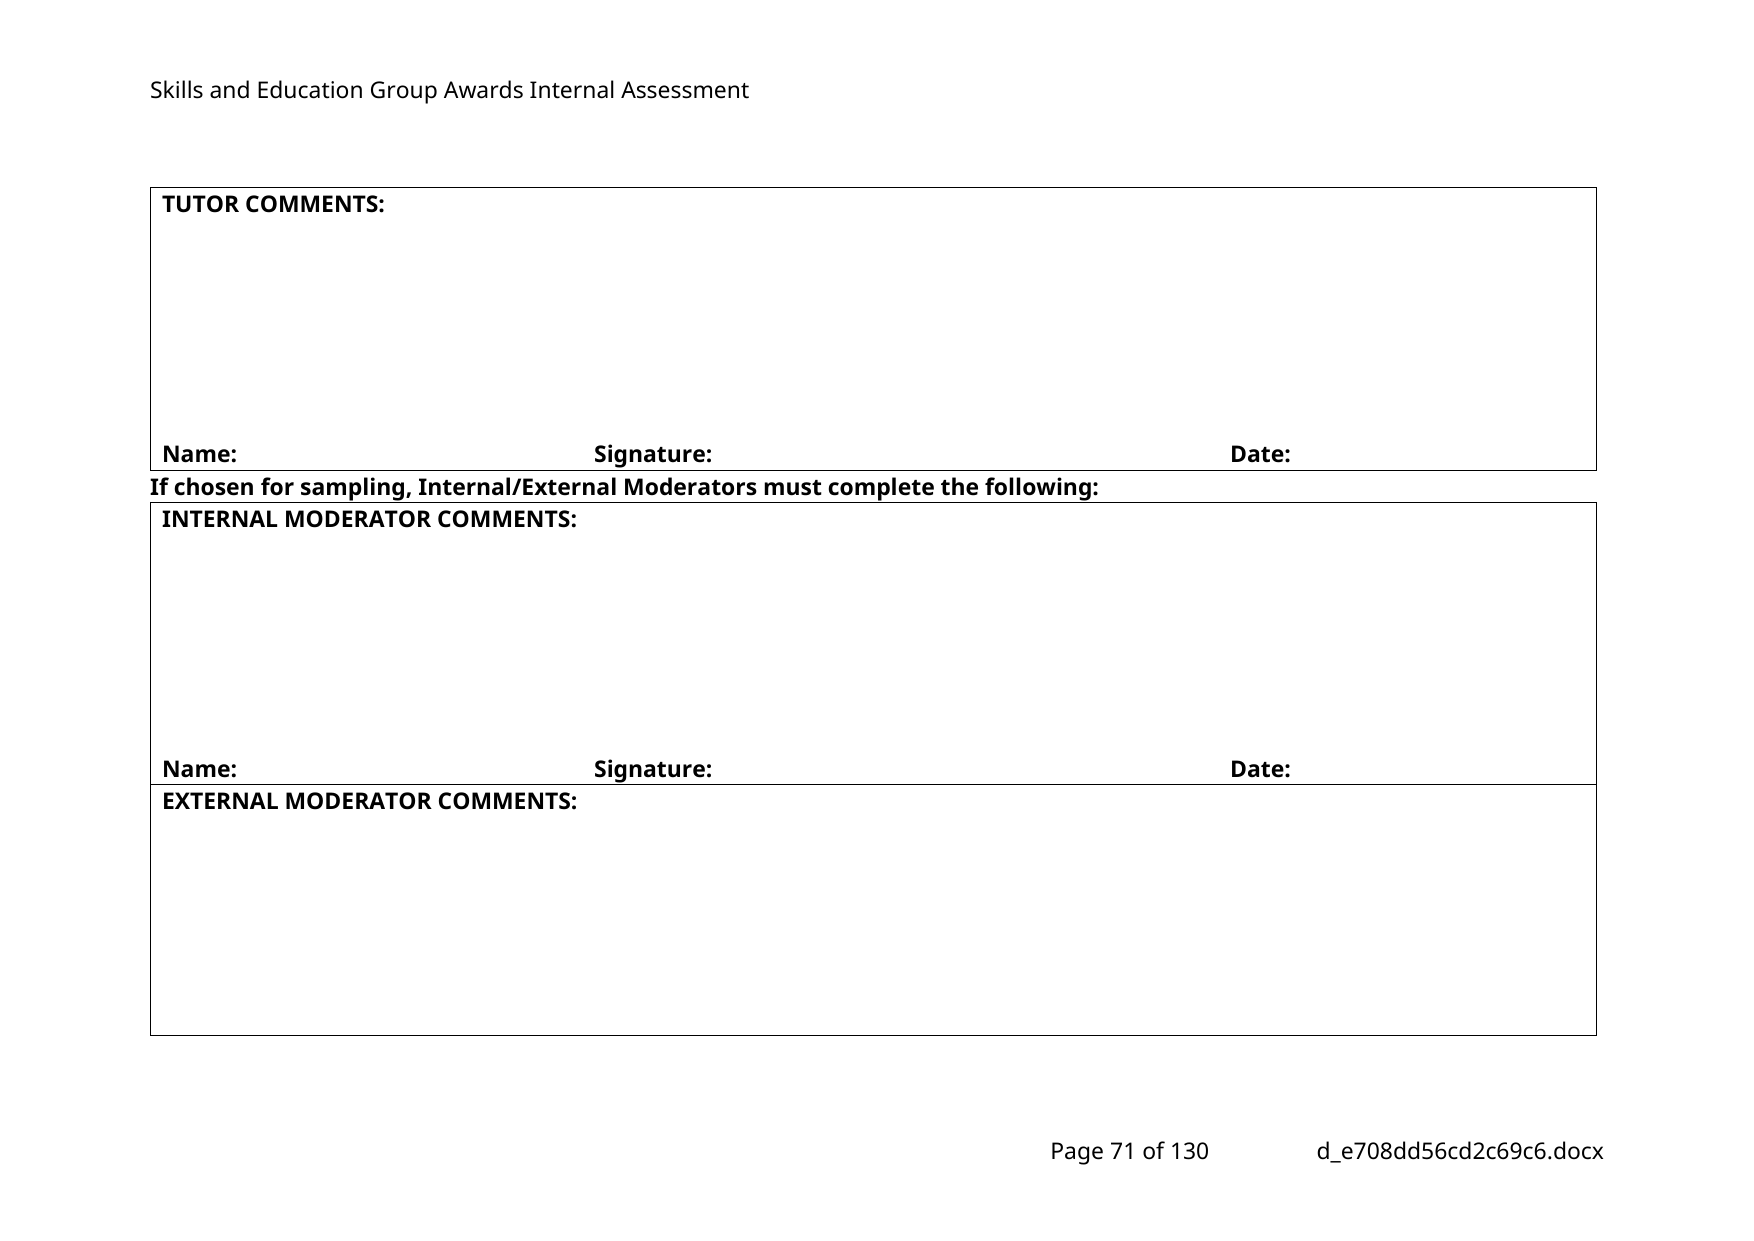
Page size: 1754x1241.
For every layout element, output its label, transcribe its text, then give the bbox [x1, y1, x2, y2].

subtitle If chosen for sampling, Internal/External Moderators must complete the following: [150, 471, 1604, 502]
table_header TUTOR COMMENTS: Name: Signature: Date: [151, 188, 1596, 469]
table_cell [151, 785, 1596, 1035]
table_header INTERNAL MODERATOR COMMENTS: Name: Signature: Date: [151, 503, 1596, 784]
